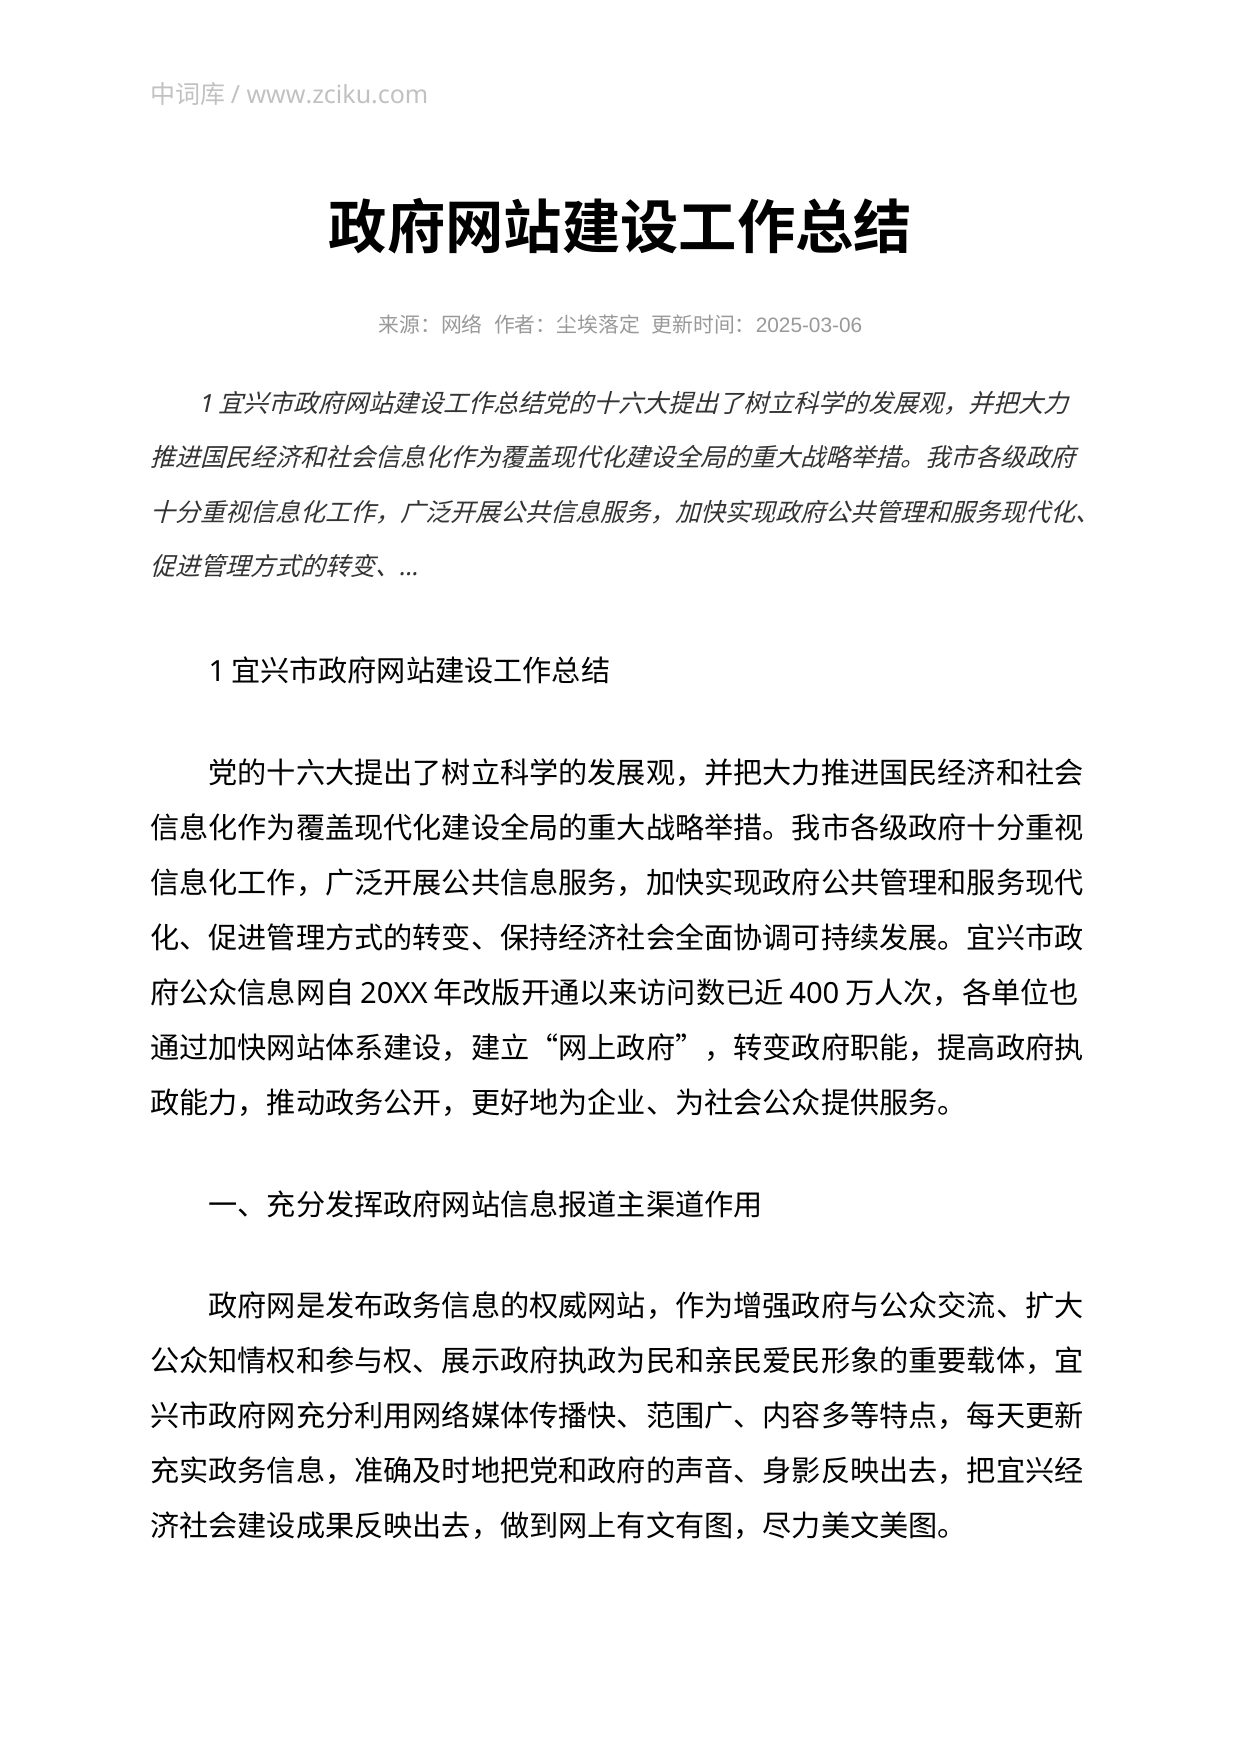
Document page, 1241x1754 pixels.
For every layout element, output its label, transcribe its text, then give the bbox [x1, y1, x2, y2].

text 1宜兴市政府网站建设工作总结 [150, 648, 1090, 690]
text 一、充分发挥政府网站信息报道主渠道作用 [150, 1181, 1090, 1223]
text 政府网是发布政务信息的权威网站，作为增强政府与公众交流、扩大公众知情权和参与权、展示政府执政为民和亲民爱民形象的重要载体，宜兴市政府网充分利用网络媒体传播快、范围广、内容多等特点，每天更新充实政务信息，准确及时地把党和政府的声音、身影反映出去，把宜兴经济社会建设成果反映出去，做到网上有文有图，尽力美文美图。 [150, 1283, 1090, 1545]
text 来源：网络 作者：尘埃落定 更新时间：2025-03-06 [150, 313, 1090, 337]
text 1宜兴市政府网站建设工作总结党的十六大提出了树立科学的发展观，并把大力推进国民经济和社会信息化作为覆盖现代化建设全局的重大战略举措。我市各级政府十分重视信息化工作，广泛开展公共信息服务，加快实现政府公共管理和服务现代化、促进管理方式的转变、... [150, 383, 1090, 583]
text 党的十六大提出了树立科学的发展观，并把大力推进国民经济和社会信息化作为覆盖现代化建设全局的重大战略举措。我市各级政府十分重视信息化工作，广泛开展公共信息服务，加快实现政府公共管理和服务现代化、促进管理方式的转变、保持经济社会全面协调可持续发展。宜兴市政府公众信息网自20XX年改版开通以来访问数已近400万人次，各单位也通过加快网站体系建设，建立“网上政府”，转变政府职能，提高政府执政能力，推动政务公开，更好地为企业、为社会公众提供服务。 [150, 750, 1090, 1122]
subtitle 政府网站建设工作总结 [150, 181, 1090, 266]
